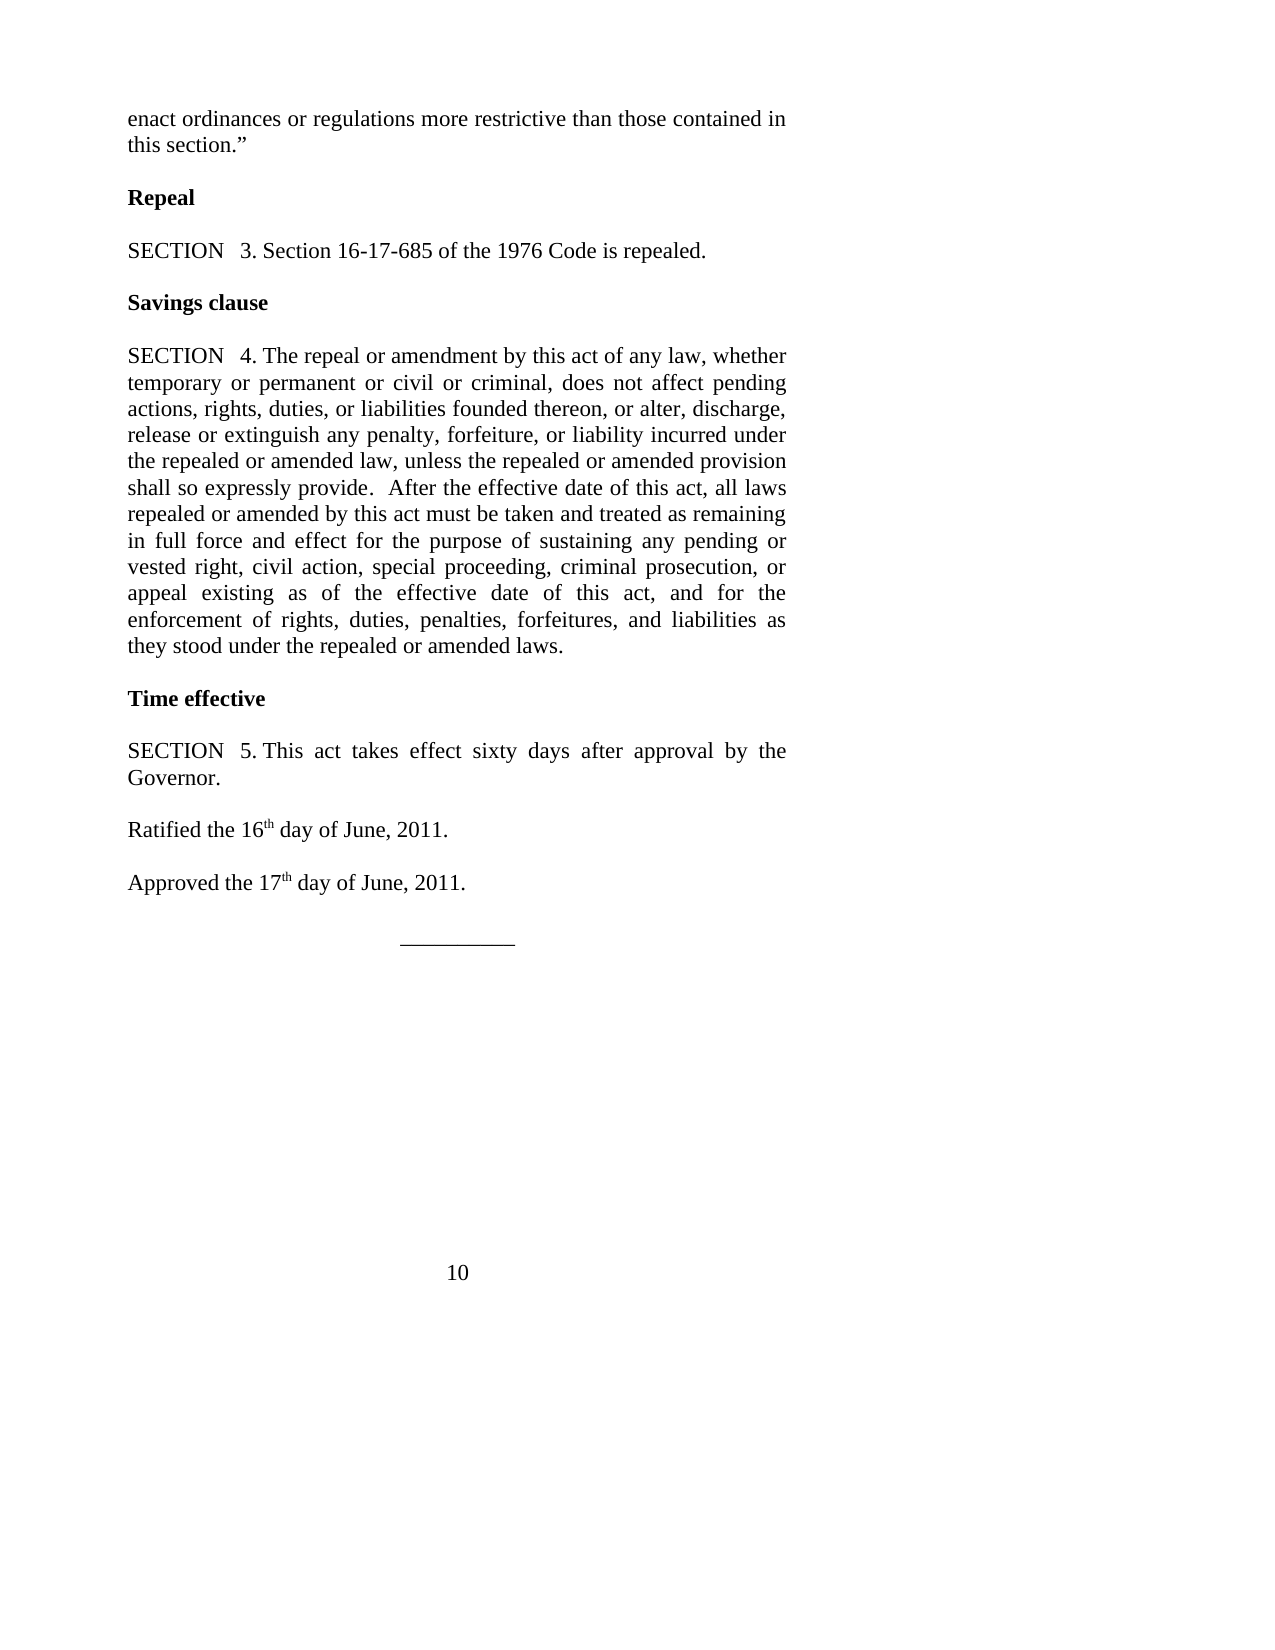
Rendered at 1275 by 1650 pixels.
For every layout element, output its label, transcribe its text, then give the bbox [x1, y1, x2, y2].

text Approved the 17th day of June, 2011. [127, 869, 787, 896]
text SECTION 5. This act takes effect sixty days after approval by the Governor. [127, 737, 787, 790]
text Time effective [127, 685, 787, 711]
text Savings clause [127, 289, 787, 316]
text SECTION 4. The repeal or amendment by this act of any law, whether temporary or permanent or civil or criminal, does not affect pending actions, rights, duties, or liabilities founded thereon, or alter, discharge, release or extinguish any penalty, forfeiture, or liability incurred under the repealed or amended law, unless the repealed or amended provision shall so expressly provide. After the effective date of this act, all laws repealed or amended by this act must be taken and treated as remaining in full force and effect for the purpose of sustaining any pending or vested right, civil action, special proceeding, criminal prosecution, or appeal existing as of the effective date of this act, and for the enforcement of rights, duties, penalties, forfeitures, and liabilities as they stood under the repealed or amended laws. [127, 342, 787, 658]
text Repeal [127, 184, 787, 210]
text SECTION 3. Section 16-17-685 of the 1976 Code is repealed. [127, 237, 787, 263]
text __________ [127, 922, 787, 948]
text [127, 105, 787, 158]
text Ratified the 16th day of June, 2011. [127, 817, 787, 843]
